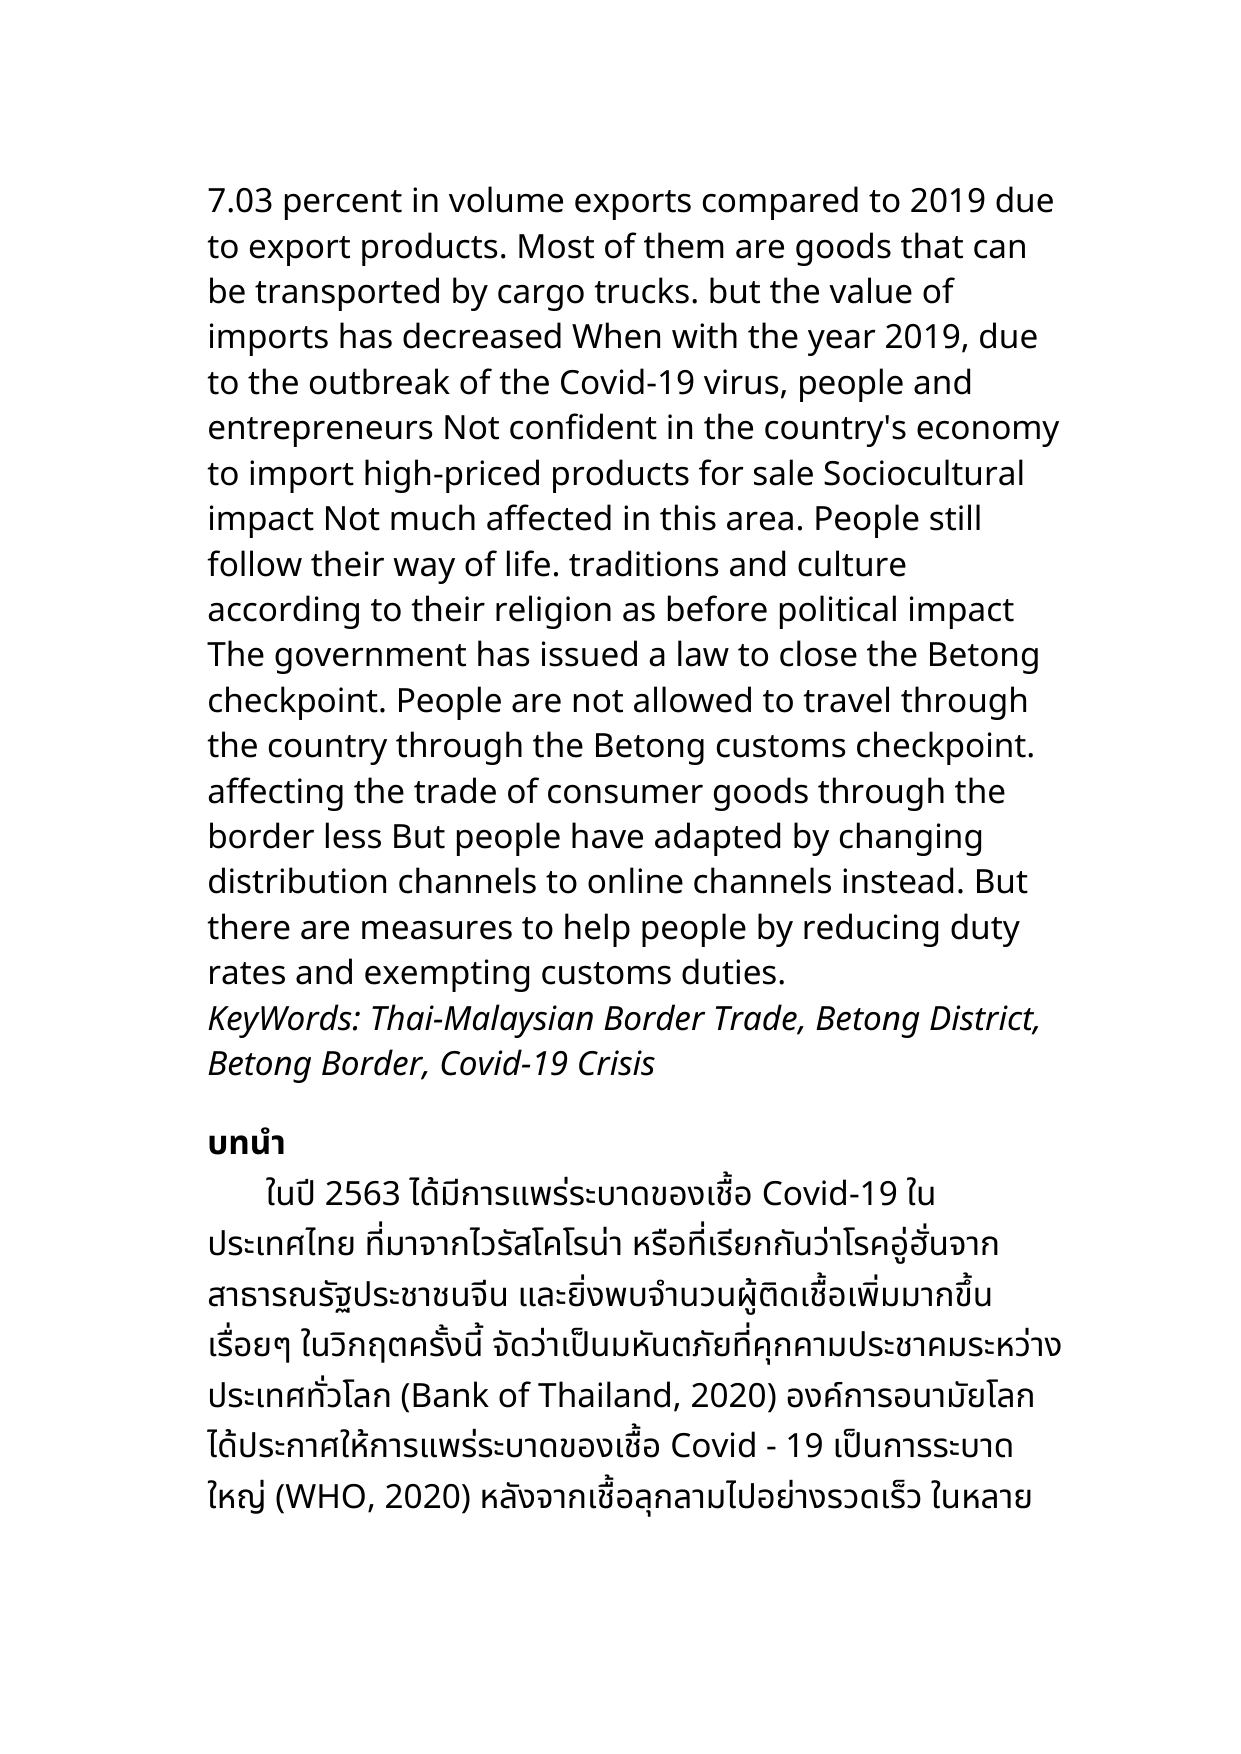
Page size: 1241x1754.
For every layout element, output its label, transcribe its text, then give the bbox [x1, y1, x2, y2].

text KeyWords: Thai-Malaysian Border Trade, Betong District, Betong Border, Covid-19 Crisis [207, 994, 1063, 1085]
text บทนำ [207, 1119, 1063, 1170]
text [207, 177, 1063, 994]
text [207, 1170, 1063, 1523]
